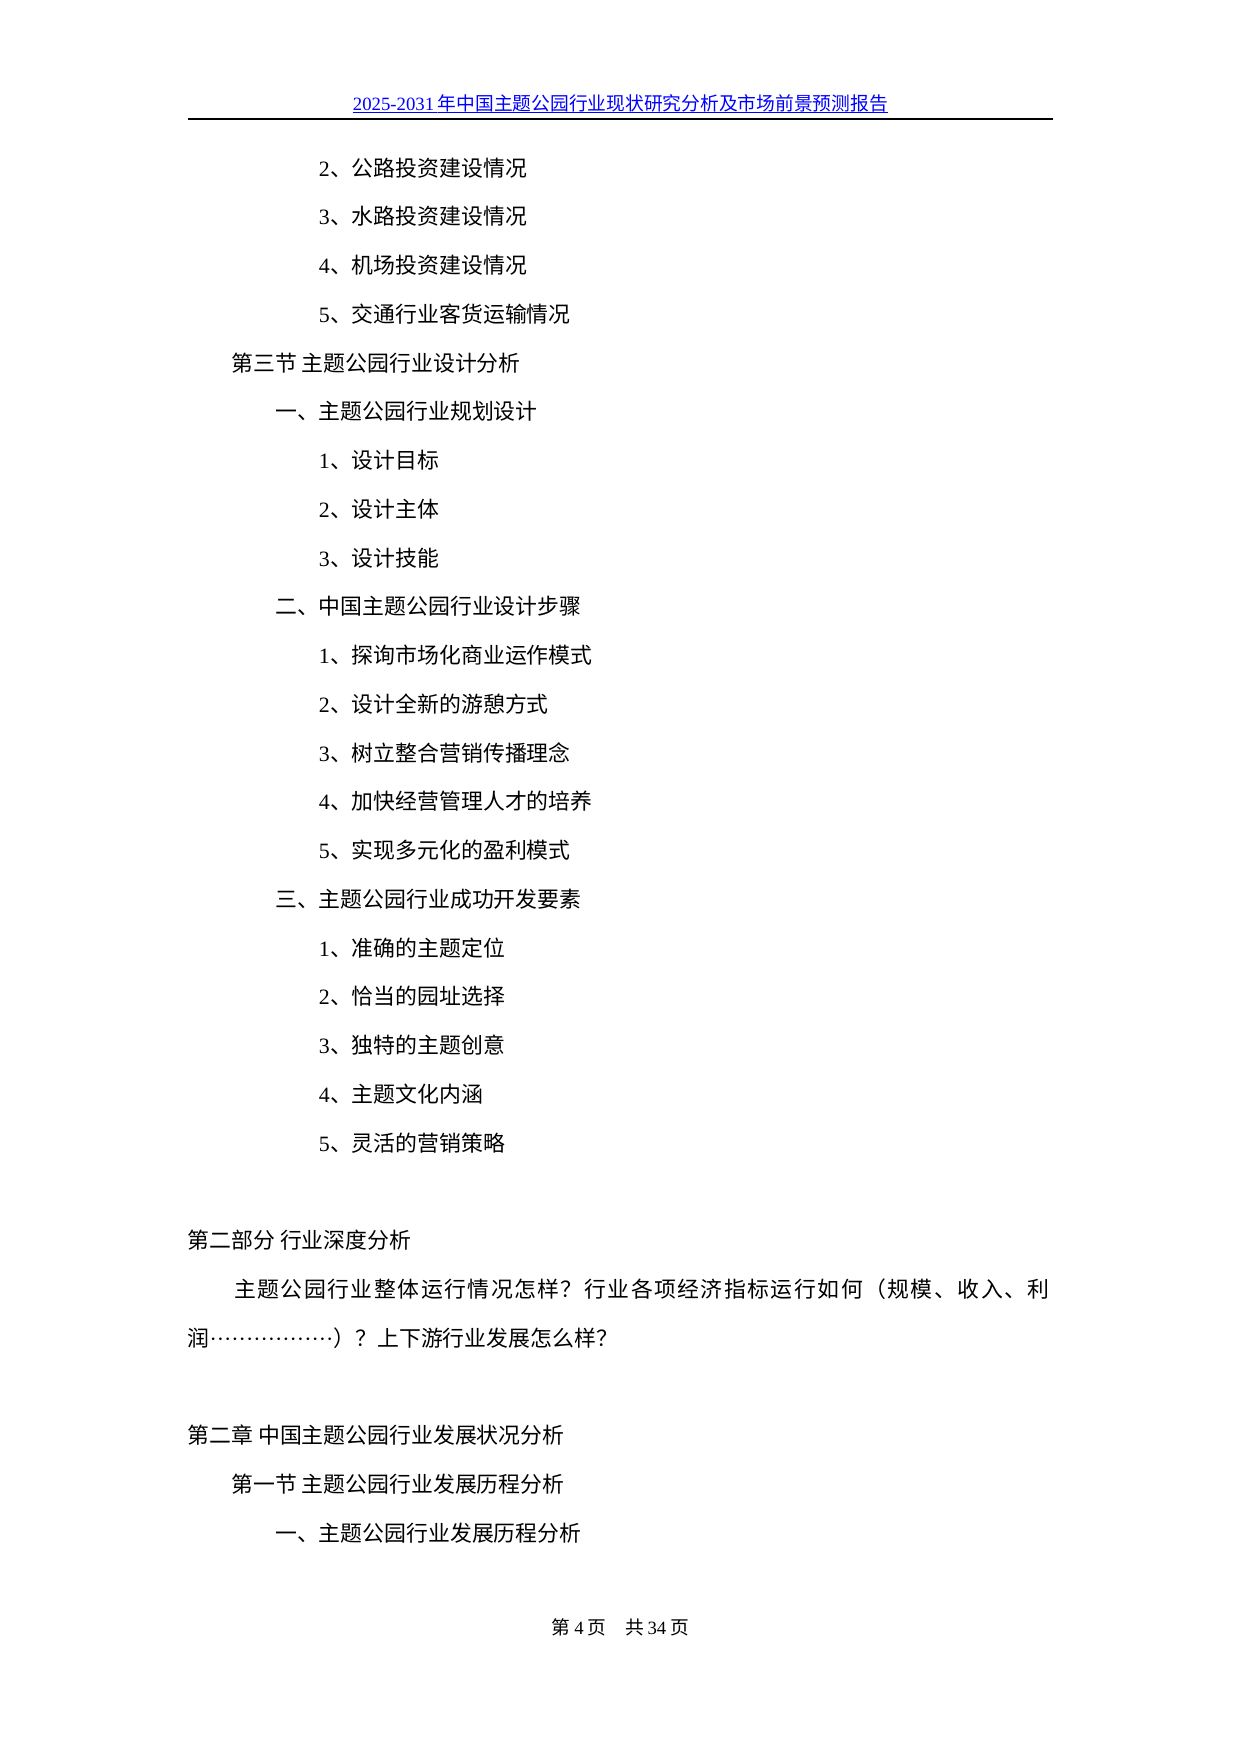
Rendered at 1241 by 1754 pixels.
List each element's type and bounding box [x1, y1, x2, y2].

text [187, 150, 1053, 1548]
